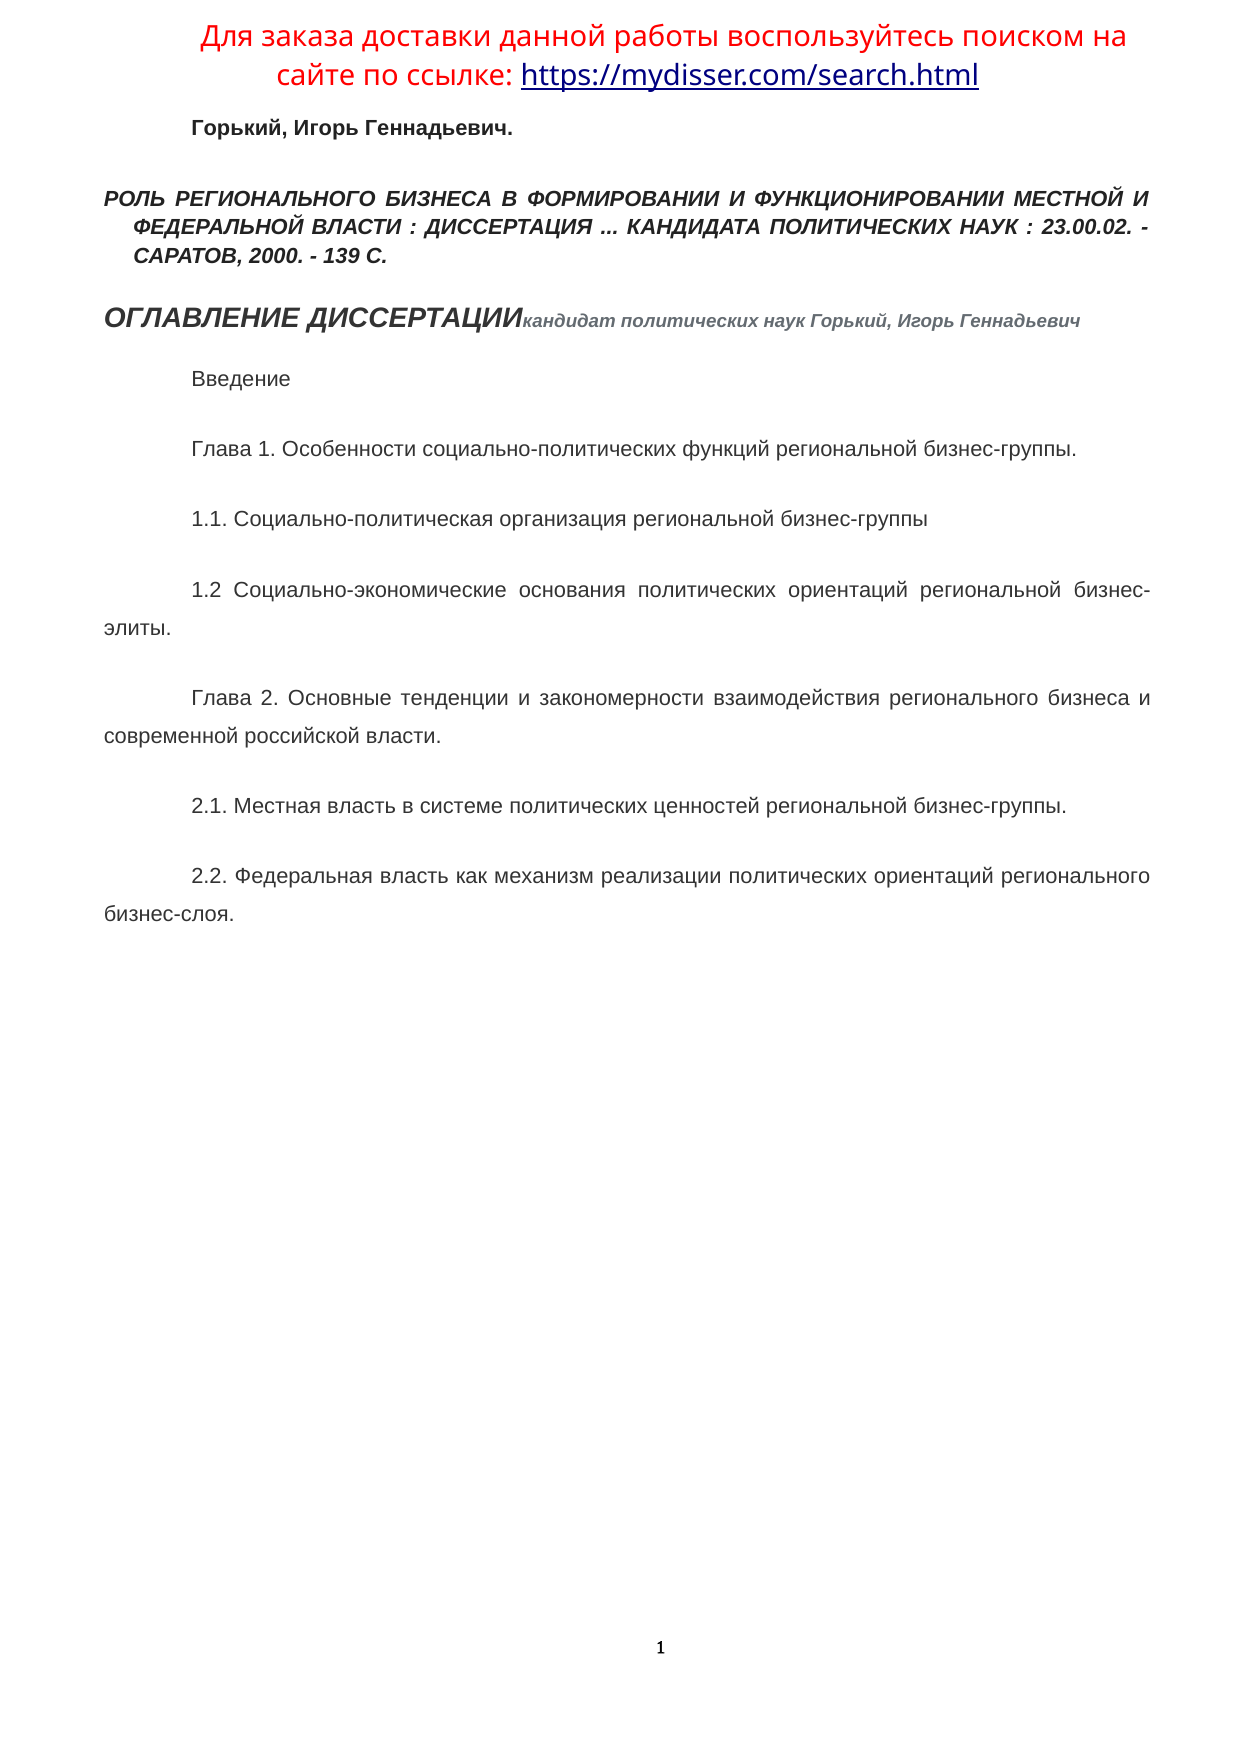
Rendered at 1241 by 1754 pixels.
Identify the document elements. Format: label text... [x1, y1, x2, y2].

text 1.2 Социально-экономические основания политических ориентаций региональной бизнес-элиты. [103, 577, 1152, 639]
text 1.1. Социально-политическая организация региональной бизнес-группы [103, 506, 1152, 531]
text 2.2. Федеральная власть как механизм реализации политических ориентаций регионального бизнес-слоя. [103, 863, 1152, 926]
subtitle Роль регионального бизнеса в формировании и функционировании местной и федеральной власти : диссертация ... кандидата политических наук : 23.00.02. - Саратов, 2000. - 139 с. [103, 182, 1152, 268]
text Глава 2. Основные тенденции и закономерности взаимодействия регионального бизнеса и современной российской власти. [103, 685, 1152, 748]
text Глава 1. Особенности социально-политических функций региональной бизнес-группы. [103, 436, 1152, 461]
text 2.1. Местная власть в системе политических ценностей региональной бизнес-группы. [103, 793, 1152, 818]
text Горький, Игорь Геннадьевич. [103, 115, 1152, 140]
subtitle Оглавление диссертациикандидат политических наук Горький, Игорь Геннадьевич [103, 301, 1152, 333]
text Введение [103, 366, 1152, 391]
